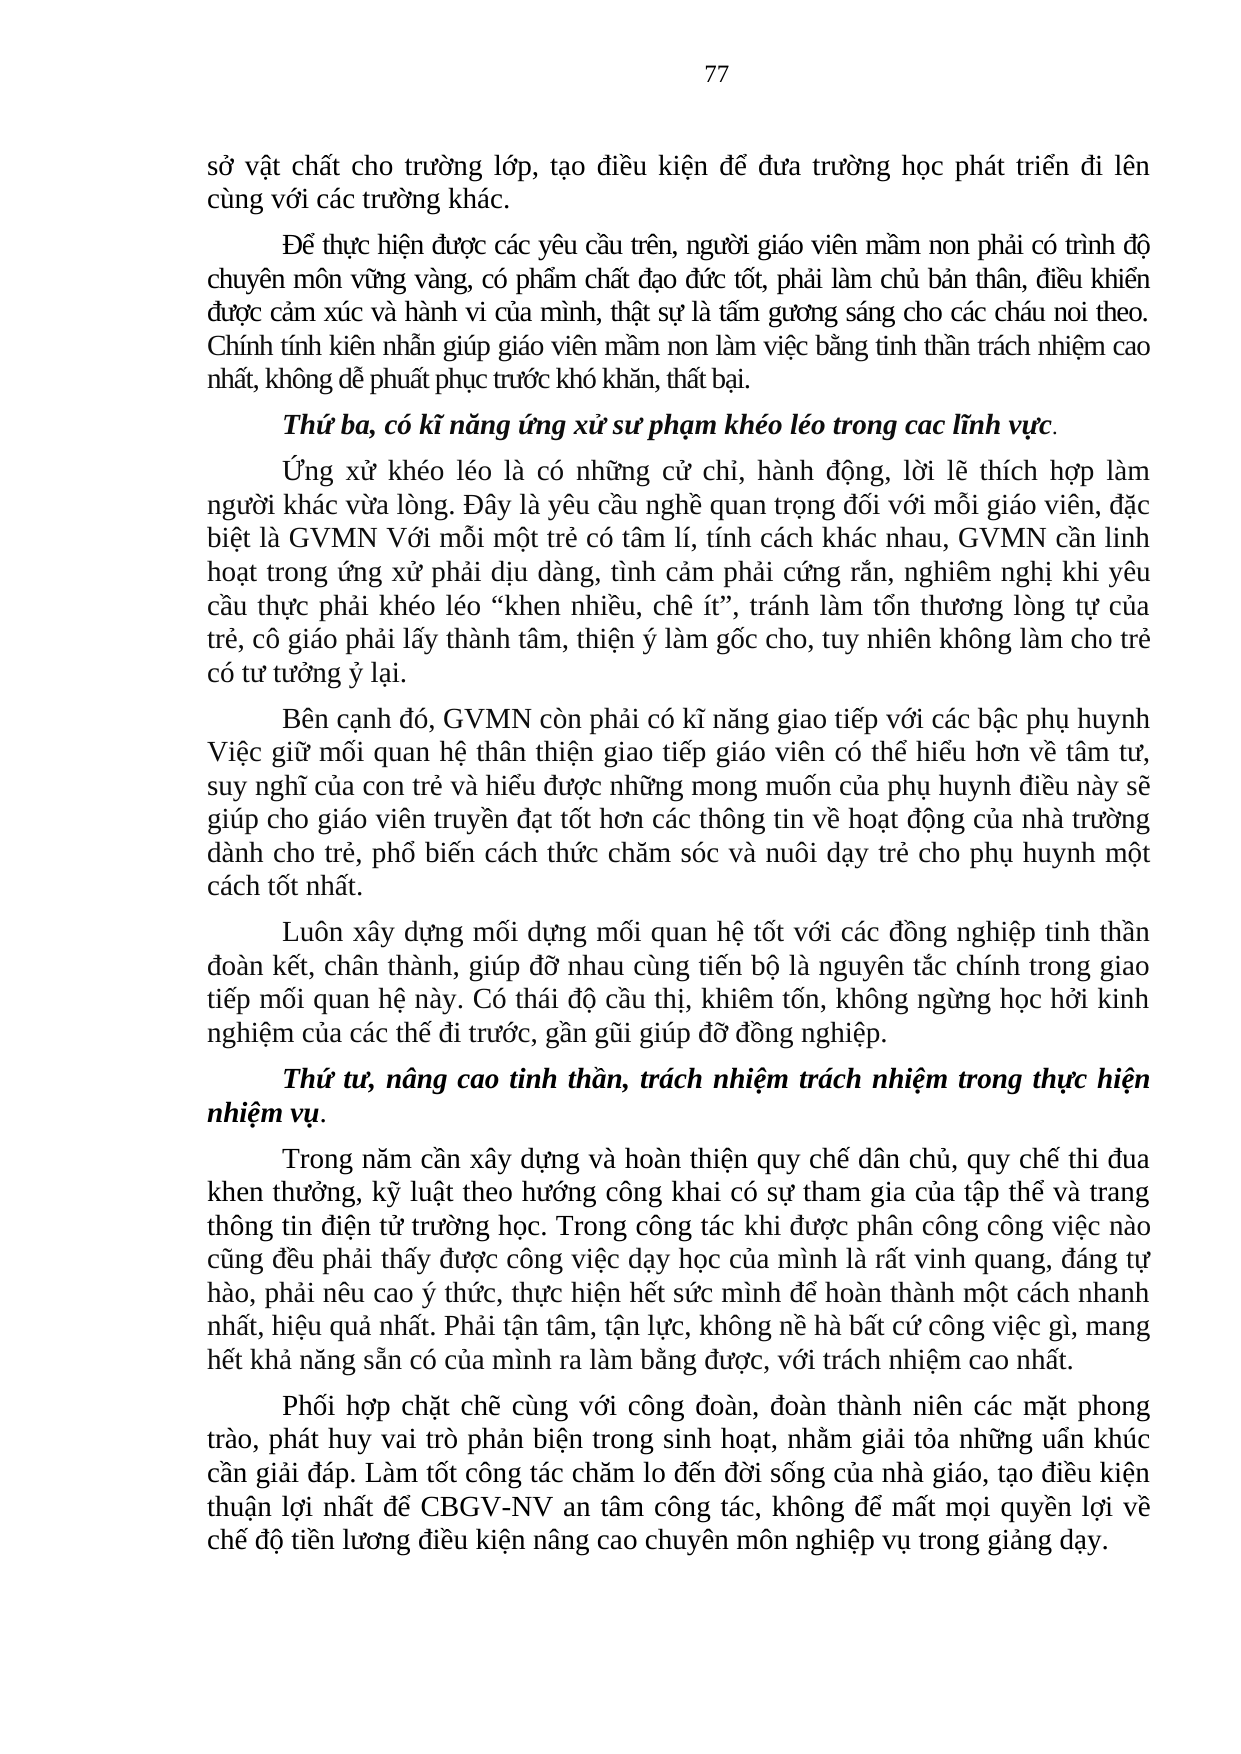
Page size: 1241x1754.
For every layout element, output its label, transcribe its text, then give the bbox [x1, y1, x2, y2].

text Ứng xử khéo léo là có những cử chỉ, hành động, lời lẽ thích hợp làm người khác vừa lòng. Đây là yêu cầu nghề quan trọng đối với mỗi giáo viên, đặc biệt là GVMN Với mỗi một trẻ có tâm lí, tính cách khác nhau, GVMN cần linh hoạt trong ứng xử phải dịu dàng, tình cảm phải cứng rắn, nghiêm nghị khi yêu cầu thực phải khéo léo “khen nhiều, chê ít”, tránh làm tổn thương lòng tự của trẻ, cô giáo phải lấy thành tâm, thiện ý làm gốc cho, tuy nhiên không làm cho trẻ có tư tưởng ỷ lại. [207, 453, 1152, 688]
text Trong năm cần xây dựng và hoàn thiện quy chế dân chủ, quy chế thi đua khen thưởng, kỹ luật theo hướng công khai có sự tham gia của tập thể và trang thông tin điện tử trường học. Trong công tác khi được phân công công việc nào cũng đều phải thấy được công việc dạy học của mình là rất vinh quang, đáng tự hào, phải nêu cao ý thức, thực hiện hết sức mình để hoàn thành một cách nhanh nhất, hiệu quả nhất. Phải tận tâm, tận lực, không nề hà bất cứ công việc gì, mang hết khả năng sẵn có của mình ra làm bằng được, với trách nhiệm cao nhất. [207, 1141, 1152, 1376]
text Bên cạnh đó, GVMN còn phải có kĩ năng giao tiếp với các bậc phụ huynh Việc giữ mối quan hệ thân thiện giao tiếp giáo viên có thể hiểu hơn về tâm tư, suy nghĩ của con trẻ và hiểu được những mong muốn của phụ huynh điều này sẽ giúp cho giáo viên truyền đạt tốt hơn các thông tin về hoạt động của nhà trường dành cho trẻ, phổ biến cách thức chăm sóc và nuôi dạy trẻ cho phụ huynh một cách tốt nhất. [207, 701, 1152, 902]
text Thứ ba, có kĩ năng ứng xử sư phạm khéo léo trong cac lĩnh vực. [207, 407, 1152, 441]
text Để thực hiện được các yêu cầu trên, người giáo viên mầm non phải có trình độ chuyên môn vững vàng, có phẩm chất đạo đức tốt, phải làm chủ bản thân, điều khiển được cảm xúc và hành vi của mình, thật sự là tấm gương sáng cho các cháu noi theo. Chính tính kiên nhẫn giúp giáo viên mầm non làm việc bằng tinh thần trách nhiệm cao nhất, không dễ phuất phục trước khó khăn, thất bại. [207, 227, 1152, 395]
text Thứ tư, nâng cao tinh thần, trách nhiệm trách nhiệm trong thực hiện nhiệm vụ. [207, 1061, 1152, 1128]
text Phối hợp chặt chẽ cùng với công đoàn, đoàn thành niên các mặt phong trào, phát huy vai trò phản biện trong sinh hoạt, nhằm giải tỏa những uẩn khúc cần giải đáp. Làm tốt công tác chăm lo đến đời sống của nhà giáo, tạo điều kiện thuận lợi nhất để CBGV-NV an tâm công tác, không để mất mọi quyền lợi về chế độ tiền lương điều kiện nâng cao chuyên môn nghiệp vụ trong giảng dạy. [207, 1388, 1152, 1556]
text Luôn xây dựng mối dựng mối quan hệ tốt với các đồng nghiệp tinh thần đoàn kết, chân thành, giúp đỡ nhau cùng tiến bộ là nguyên tắc chính trong giao tiếp mối quan hệ này. Có thái độ cầu thị, khiêm tốn, không ngừng học hởi kinh nghiệm của các thế đi trước, gần gũi giúp đỡ đồng nghiệp. [207, 914, 1152, 1049]
